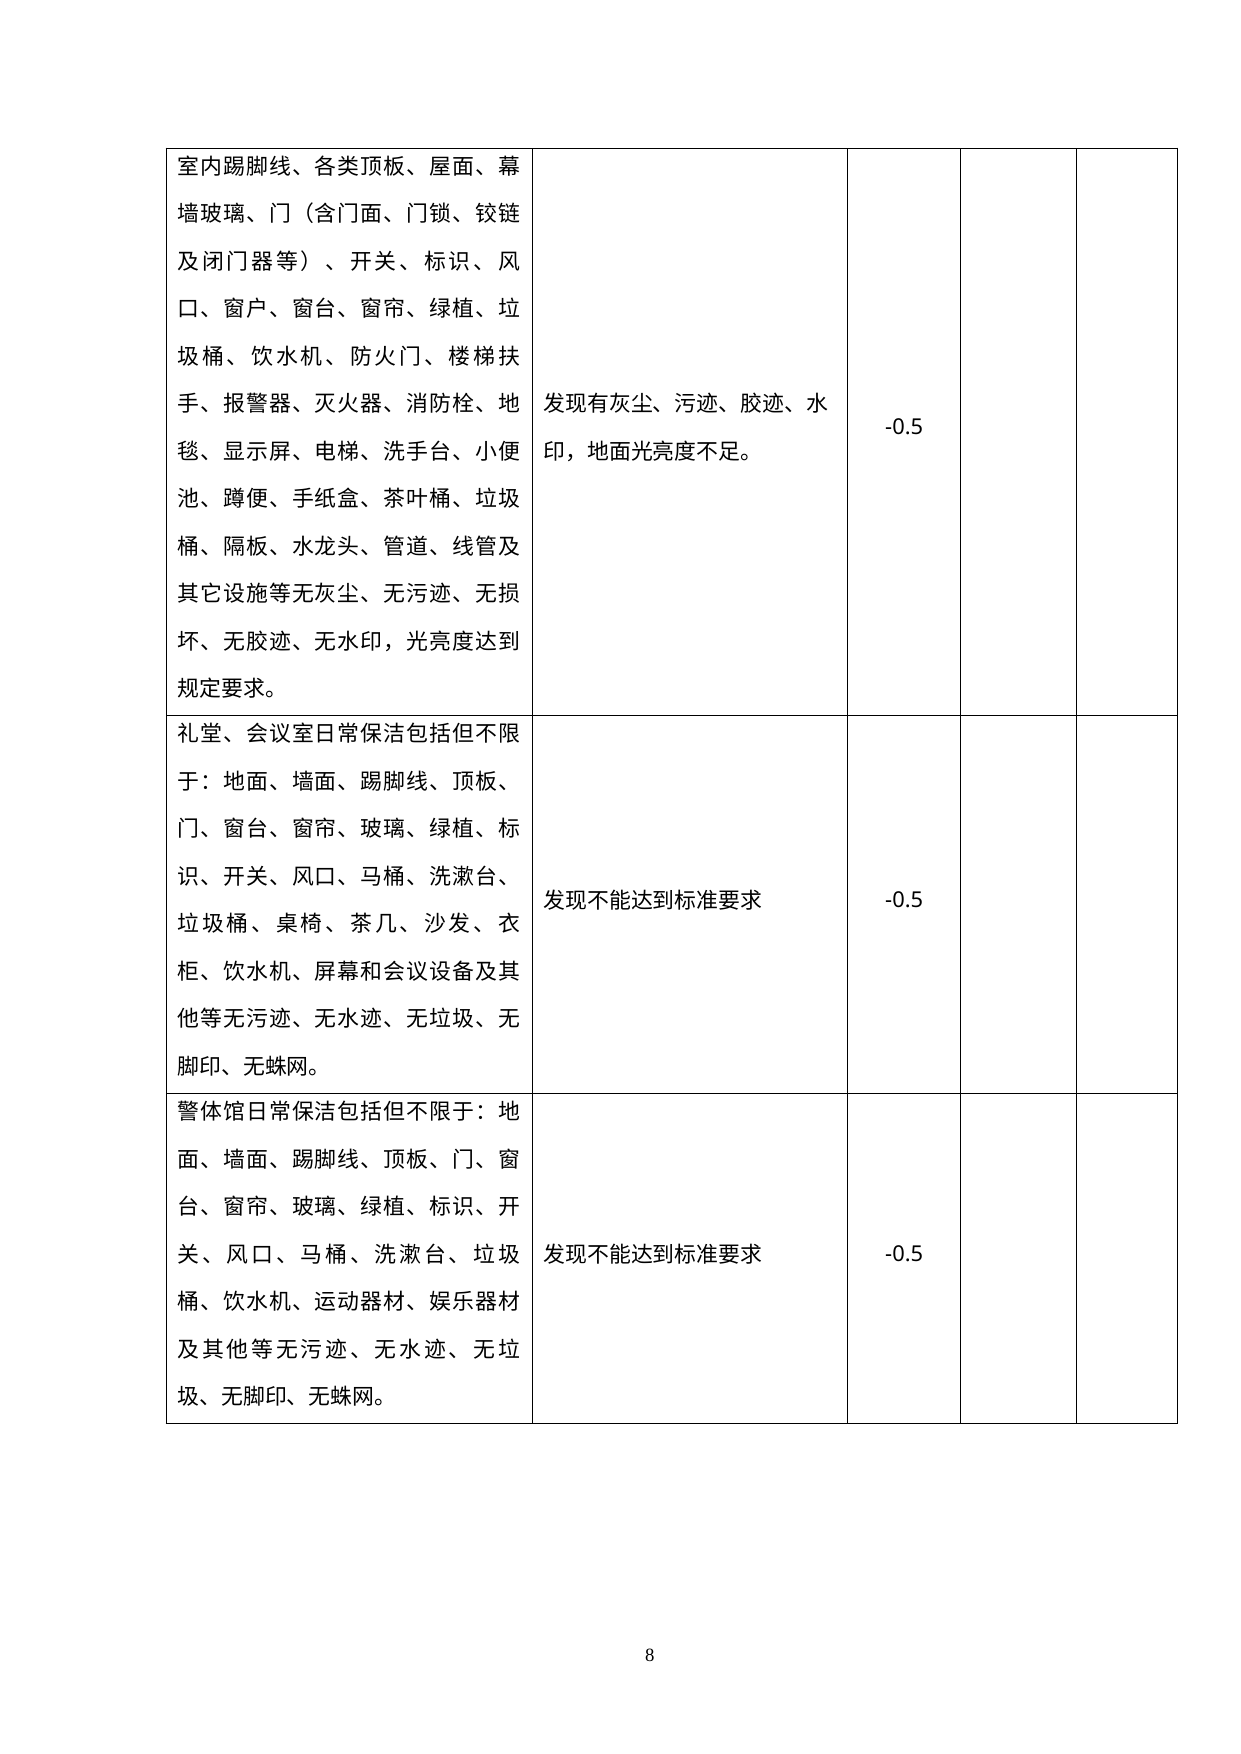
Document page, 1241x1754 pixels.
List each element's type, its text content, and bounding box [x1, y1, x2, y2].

table_cell -0.5 [848, 149, 960, 715]
table_cell 发现不能达到标准要求 [533, 1094, 847, 1423]
table_cell 室内踢脚线、各类顶板、屋面、幕墙玻璃、门（含门面、门锁、铰链及闭门器等）、开关、标识、风口、窗户、窗台、窗帘、绿植、垃圾桶、饮水机、防火门、楼梯扶手、报警器、灭火器、消防栓、地毯、显示屏、电梯、洗手台、小便池、蹲便、手纸盒、茶叶桶、垃圾桶、隔板、水龙头、管道、线管及其它设施等无灰尘、无污迹、无损坏、无胶迹、无水印，光亮度达到规定要求。 [167, 149, 532, 715]
table_cell 发现有灰尘、污迹、胶迹、水印，地面光亮度不足。 [533, 149, 847, 715]
table_cell -0.5 [848, 1094, 960, 1423]
table_cell [1077, 149, 1177, 715]
table_cell 警体馆日常保洁包括但不限于：地面、墙面、踢脚线、顶板、门、窗台、窗帘、玻璃、绿植、标识、开关、风口、马桶、洗漱台、垃圾桶、饮水机、运动器材、娱乐器材及其他等无污迹、无水迹、无垃圾、无脚印、无蛛网。 [167, 1094, 532, 1423]
table_cell [961, 716, 1076, 1093]
table_cell [1077, 1094, 1177, 1423]
table_cell 发现不能达到标准要求 [533, 716, 847, 1093]
table_cell -0.5 [848, 716, 960, 1093]
table_cell [1077, 716, 1177, 1093]
table_cell [961, 1094, 1076, 1423]
table_cell [961, 149, 1076, 715]
table_cell 礼堂、会议室日常保洁包括但不限于：地面、墙面、踢脚线、顶板、门、窗台、窗帘、玻璃、绿植、标识、开关、风口、马桶、洗漱台、垃圾桶、桌椅、茶几、沙发、衣柜、饮水机、屏幕和会议设备及其他等无污迹、无水迹、无垃圾、无脚印、无蛛网。 [167, 716, 532, 1093]
